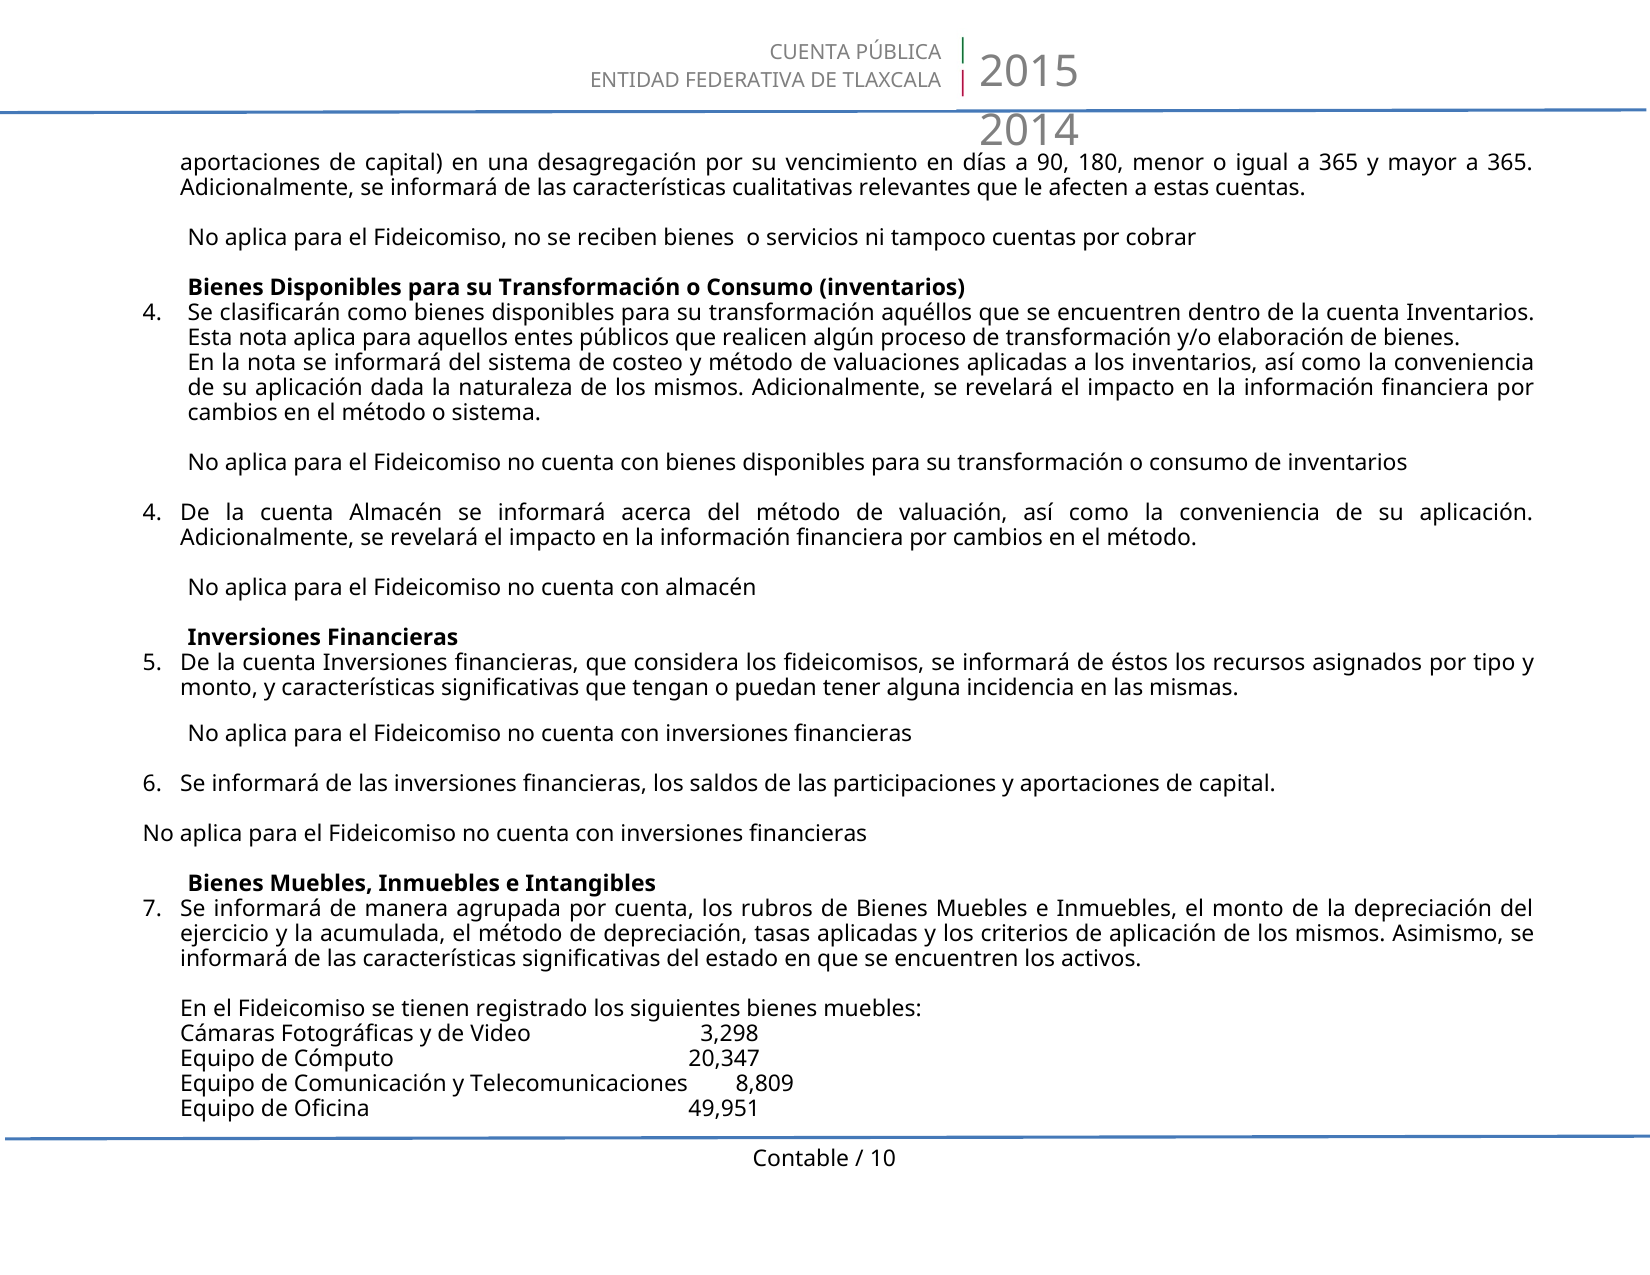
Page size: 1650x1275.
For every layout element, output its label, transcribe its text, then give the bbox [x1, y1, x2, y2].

text Equipo de Cómputo 20,347 [180, 1047, 1536, 1072]
text En el Fideicomiso se tienen registrado los siguientes bienes muebles: [180, 997, 1536, 1022]
text Inversiones Financieras [142, 625, 1536, 650]
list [142, 150, 1536, 200]
text Bienes Muebles, Inmuebles e Intangibles [142, 872, 1536, 897]
text No aplica para el Fideicomiso no cuenta con bienes disponibles para su transformación o consumo de inventarios [142, 450, 1536, 475]
list De la cuenta Almacén se informará acerca del método de valuación, así como la conveniencia de su aplicación. Adicionalmente, se revelará el impacto en la información financiera por cambios en el método. [142, 500, 1536, 550]
text No aplica para el Fideicomiso no cuenta con inversiones financieras [142, 822, 1536, 847]
text En la nota se informará del sistema de costeo y método de valuaciones aplicadas a los inventarios, así como la conveniencia de su aplicación dada la naturaleza de los mismos. Adicionalmente, se revelará el impacto en la información financiera por cambios en el método o sistema. [142, 350, 1536, 425]
text No aplica para el Fideicomiso, no se reciben bienes o servicios ni tampoco cuentas por cobrar [180, 225, 1536, 250]
text No aplica para el Fideicomiso no cuenta con inversiones financieras [142, 722, 1536, 747]
list De la cuenta Inversiones financieras, que considera los fideicomisos, se informará de éstos los recursos asignados por tipo y monto, y características significativas que tengan o puedan tener alguna incidencia en las mismas. [142, 650, 1536, 700]
text Equipo de Comunicación y Telecomunicaciones 8,809 [180, 1072, 1536, 1097]
picture [956, 28, 974, 100]
list Se informará de manera agrupada por cuenta, los rubros de Bienes Muebles e Inmuebles, el monto de la depreciación del ejercicio y la acumulada, el método de depreciación, tasas aplicadas y los criterios de aplicación de los mismos. Asimismo, se informará de las características significativas del estado en que se encuentren los activos. [142, 897, 1536, 972]
list Se informará de las inversiones financieras, los saldos de las participaciones y aportaciones de capital. [142, 772, 1536, 797]
text Cámaras Fotográficas y de Video 3,298 [180, 1022, 1536, 1047]
text No aplica para el Fideicomiso no cuenta con almacén [142, 575, 1536, 600]
text Equipo de Oficina 49,951 [180, 1097, 1536, 1122]
text 4. Se clasificarán como bienes disponibles para su transformación aquéllos que se encuentren dentro de la cuenta Inventarios. Esta nota aplica para aquellos entes públicos que realicen algún proceso de transformación y/o elaboración de bienes. [142, 300, 1536, 350]
text Bienes Disponibles para su Transformación o Consumo (inventarios) [142, 275, 1536, 300]
